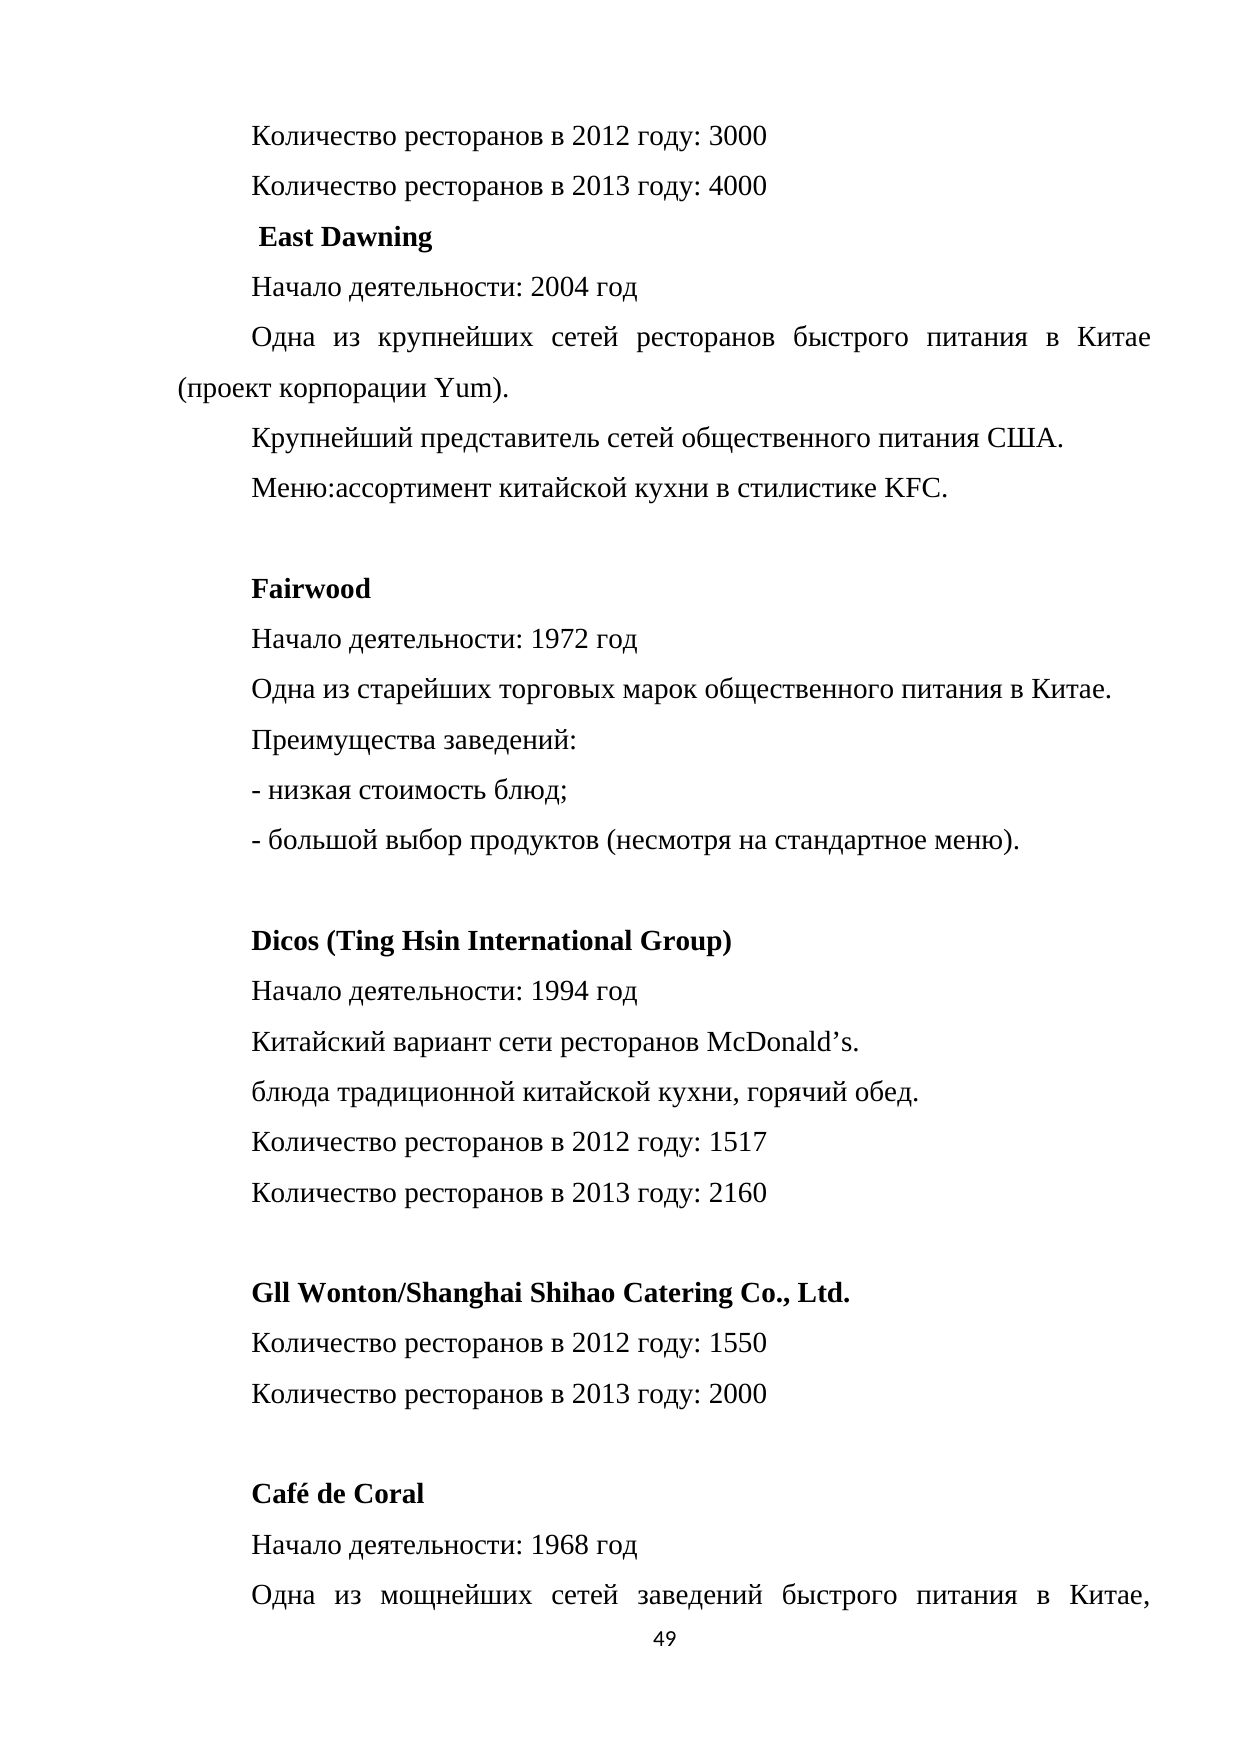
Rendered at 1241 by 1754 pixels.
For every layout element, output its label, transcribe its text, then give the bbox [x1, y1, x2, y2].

text Dicos (Ting Hsin International Group) [177, 923, 1152, 957]
text Количество ресторанов в 2013 году: 2000 [177, 1376, 1152, 1409]
text Количество ресторанов в 2012 году: 1550 [177, 1326, 1152, 1359]
text Одна из крупнейших сетей ресторанов быстрого питания в Китае (проект корпорации Yum). [177, 319, 1152, 403]
text Gll Wonton/Shanghai Shihao Catering Co., Ltd. [177, 1275, 1152, 1309]
text блюда традиционной китайской кухни, горячий обед. [177, 1074, 1152, 1108]
text Fairwood [177, 571, 1152, 604]
text Начало деятельности: 2004 год [177, 269, 1152, 303]
text - низкая стоимость блюд; [177, 772, 1152, 806]
text Преимущества заведений: [177, 722, 1152, 755]
text Количество ресторанов в 2013 году: 2160 [177, 1175, 1152, 1208]
text Количество ресторанов в 2013 году: 4000 [177, 168, 1152, 202]
text Начало деятельности: 1968 год [177, 1527, 1152, 1560]
text Начало деятельности: 1972 год [177, 621, 1152, 655]
text Количество ресторанов в 2012 году: 3000 [177, 118, 1152, 152]
text Одна из старейших торговых марок общественного питания в Китае. [177, 672, 1152, 705]
text - большой выбор продуктов (несмотря на стандартное меню). [177, 822, 1152, 856]
text Крупнейший представитель сетей общественного питания США. [177, 420, 1152, 453]
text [177, 1577, 1152, 1611]
text Café de Coral [177, 1477, 1152, 1510]
text Меню:ассортимент китайской кухни в стилистике KFC. [177, 470, 1152, 504]
text East Dawning [177, 219, 1152, 252]
text Количество ресторанов в 2012 году: 1517 [177, 1124, 1152, 1158]
text Китайский вариант сети ресторанов McDonald’s. [177, 1024, 1152, 1057]
text Начало деятельности: 1994 год [177, 973, 1152, 1007]
